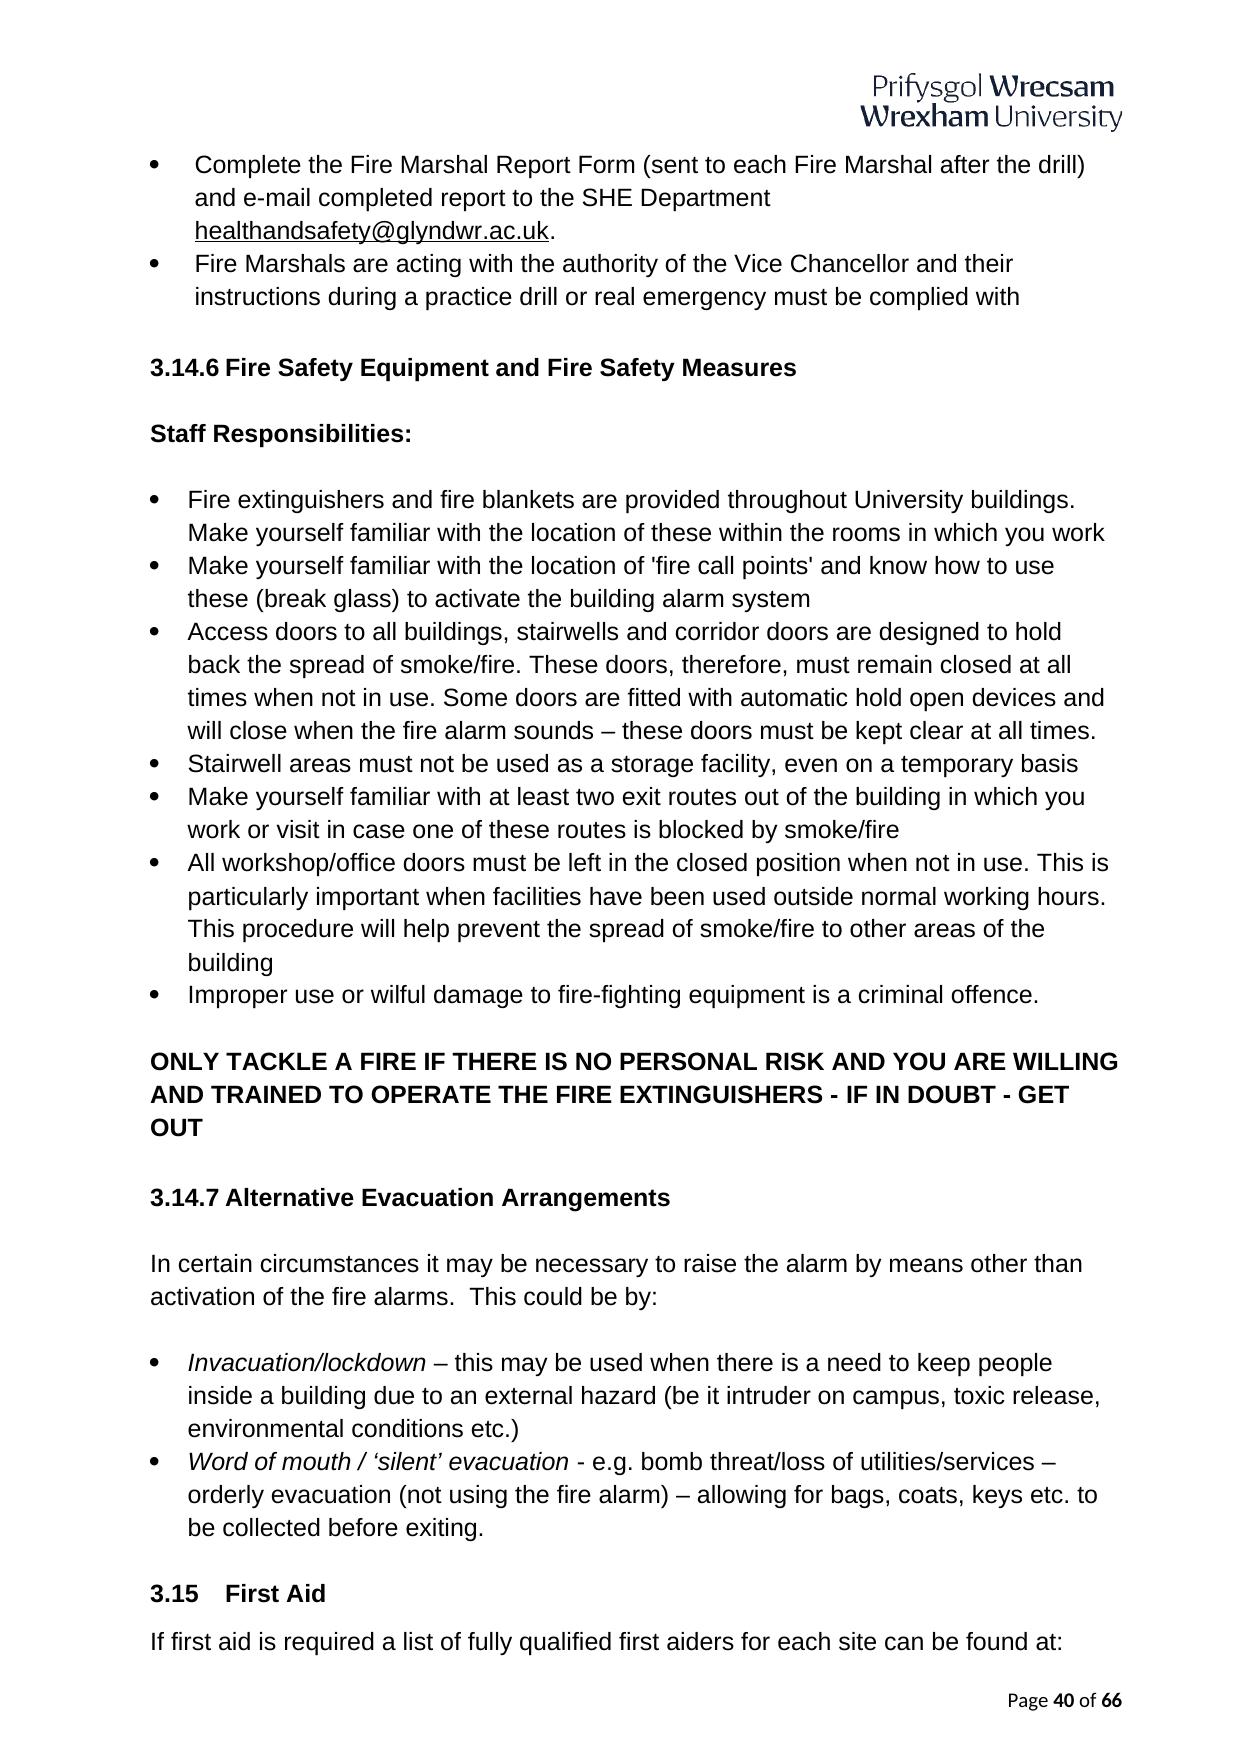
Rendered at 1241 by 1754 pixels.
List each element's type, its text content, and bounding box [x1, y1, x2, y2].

text Staff Responsibilities: [150, 418, 1122, 447]
picture [860, 73, 1123, 132]
text ONLY TACKLE A FIRE IF THERE IS NO PERSONAL RISK AND YOU ARE WILLING AND TRAINED TO OPERATE THE FIRE EXTINGUISHERS - IF IN DOUBT - GET OUT [150, 1047, 1122, 1141]
list Improper use or wilful damage to fire-fighting equipment is a criminal offence. [150, 981, 1122, 1009]
subtitle Fire Safety Equipment and Fire Safety Measures [150, 352, 1122, 381]
list Fire Marshals are acting with the authority of the Vice Chancellor and their instructions during a practice drill or real emergency must be complied with [150, 249, 1122, 311]
list Stairwell areas must not be used as a storage facility, even on a temporary basis [150, 749, 1122, 778]
text In certain circumstances it may be necessary to raise the alarm by means other than activation of the fire alarms. This could be by: [150, 1249, 1122, 1311]
list Make yourself familiar with at least two exit routes out of the building in which you work or visit in case one of these routes is blocked by smoke/fire [150, 782, 1122, 844]
list Invacuation/lockdown – this may be used when there is a need to keep people inside a building due to an external hazard (be it intruder on campus, toxic release, environmental conditions etc.) [150, 1348, 1122, 1443]
list If first aid is required a list of fully qualified first aiders for each site can be found at: [150, 1627, 1122, 1656]
list Fire extinguishers and fire blankets are provided throughout University buildings. Make yourself familiar with the location of these within the rooms in which you work [150, 484, 1122, 546]
list Access doors to all buildings, stairwells and corridor doors are designed to hold back the spread of smoke/fire. These doors, therefore, must remain closed at all times when not in use. Some doors are fitted with automatic hold open devices and will close when the fire alarm sounds – these doors must be kept clear at all times. [150, 617, 1122, 745]
subtitle Alternative Evacuation Arrangements [150, 1183, 1122, 1212]
list Complete the Fire Marshal Report Form (sent to each Fire Marshal after the drill) and e-mail completed report to the SHE Department healthandsafety@glyndwr.ac.uk. [150, 150, 1122, 245]
list Word of mouth / ‘silent’ evacuation - e.g. bomb threat/loss of utilities/services – orderly evacuation (not using the fire alarm) – allowing for bags, coats, keys etc. to be collected before exiting. [150, 1447, 1122, 1542]
list All workshop/office doors must be left in the closed position when not in use. This is particularly important when facilities have been used outside normal working hours. This procedure will help prevent the spread of smoke/fire to other areas of the building [150, 848, 1122, 976]
subtitle First Aid [150, 1579, 1122, 1608]
list Make yourself familiar with the location of 'fire call points' and know how to use these (break glass) to activate the building alarm system [150, 551, 1122, 613]
